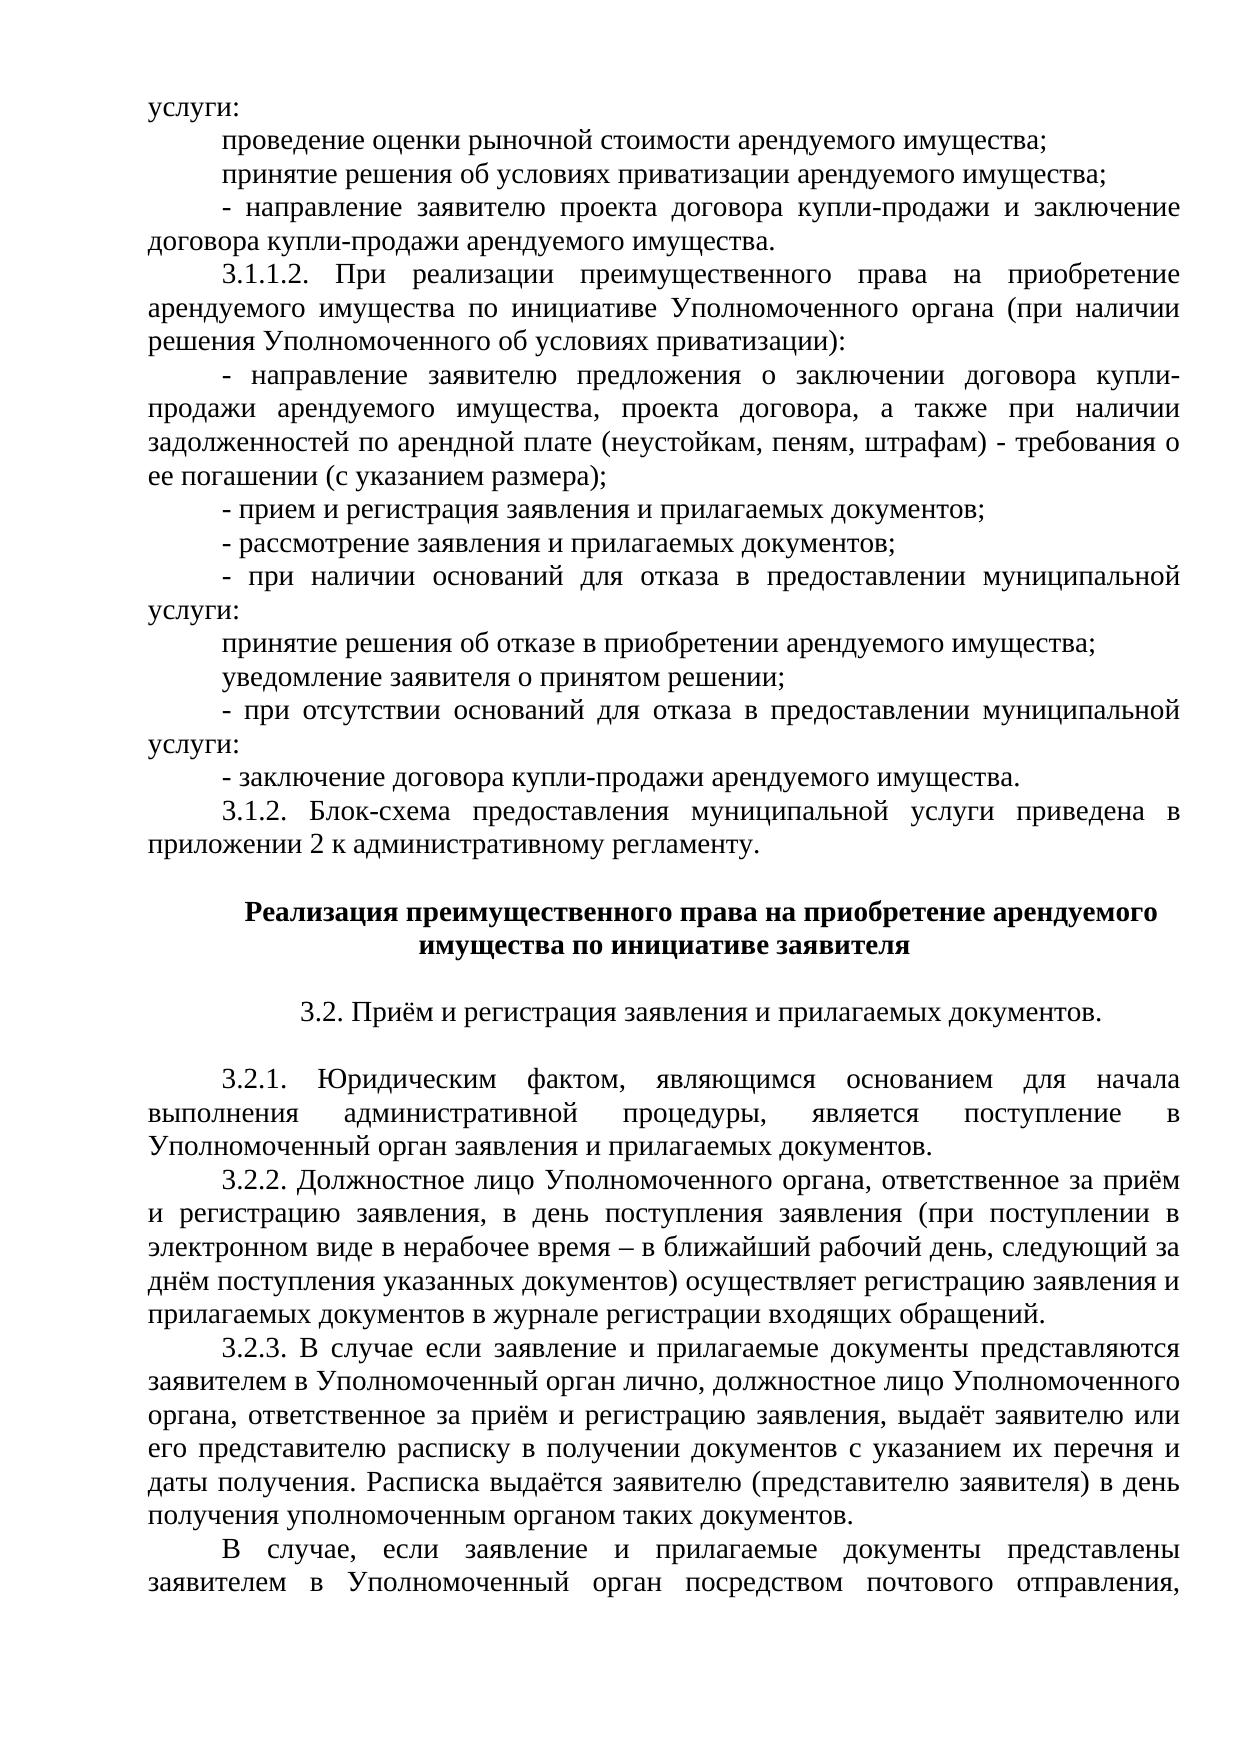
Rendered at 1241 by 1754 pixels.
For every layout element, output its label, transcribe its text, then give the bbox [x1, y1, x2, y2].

text проведение оценки рыночной стоимости арендуемого имущества; [148, 122, 1181, 156]
text - при наличии оснований для отказа в предоставлении муниципальной услуги: [148, 558, 1181, 625]
text - рассмотрение заявления и прилагаемых документов; [148, 525, 1181, 558]
text - направление заявителю проекта договора купли-продажи и заключение договора купли-продажи арендуемого имущества. [148, 189, 1181, 256]
text 3.1.2. Блок-схема предоставления муниципальной услуги приведена в приложении 2 к административному регламенту. [148, 793, 1181, 860]
text 3.2.2. Должностное лицо Уполномоченного органа, ответственное за приём и регистрацию заявления, в день поступления заявления (при поступлении в электронном виде в нерабочее время – в ближайший рабочий день, следующий за днём поступления указанных документов) осуществляет регистрацию заявления и прилагаемых документов в журнале регистрации входящих обращений. [148, 1162, 1181, 1330]
text 3.2. Приём и регистрация заявления и прилагаемых документов. [148, 994, 1181, 1028]
text - при отсутствии оснований для отказа в предоставлении муниципальной услуги: [148, 692, 1181, 759]
text принятие решения об отказе в приобретении арендуемого имущества; [148, 625, 1181, 659]
text 3.2.3. В случае если заявление и прилагаемые документы представляются заявителем в Уполномоченный орган лично, должностное лицо Уполномоченного органа, ответственное за приём и регистрацию заявления, выдаёт заявителю или его представителю расписку в получении документов с указанием их перечня и даты получения. Расписка выдаётся заявителю (представителю заявителя) в день получения уполномоченным органом таких документов. [148, 1330, 1181, 1531]
text 3.2.1. Юридическим фактом, являющимся основанием для начала выполнения административной процедуры, является поступление в Уполномоченный орган заявления и прилагаемых документов. [148, 1061, 1181, 1162]
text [148, 89, 1181, 122]
text Реализация преимущественного права на приобретение арендуемого имущества по инициативе заявителя [148, 894, 1181, 961]
text - направление заявителю предложения о заключении договора купли-продажи арендуемого имущества, проекта договора, а также при наличии задолженностей по арендной плате (неустойкам, пеням, штрафам) - требования о ее погашении (с указанием размера); [148, 357, 1181, 491]
text 3.1.1.2. При реализации преимущественного права на приобретение арендуемого имущества по инициативе Уполномоченного органа (при наличии решения Уполномоченного об условиях приватизации): [148, 256, 1181, 357]
text принятие решения об условиях приватизации арендуемого имущества; [148, 156, 1181, 189]
text уведомление заявителя о принятом решении; [148, 659, 1181, 692]
text - заключение договора купли-продажи арендуемого имущества. [148, 759, 1181, 793]
text - прием и регистрация заявления и прилагаемых документов; [148, 491, 1181, 525]
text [148, 1531, 1181, 1598]
